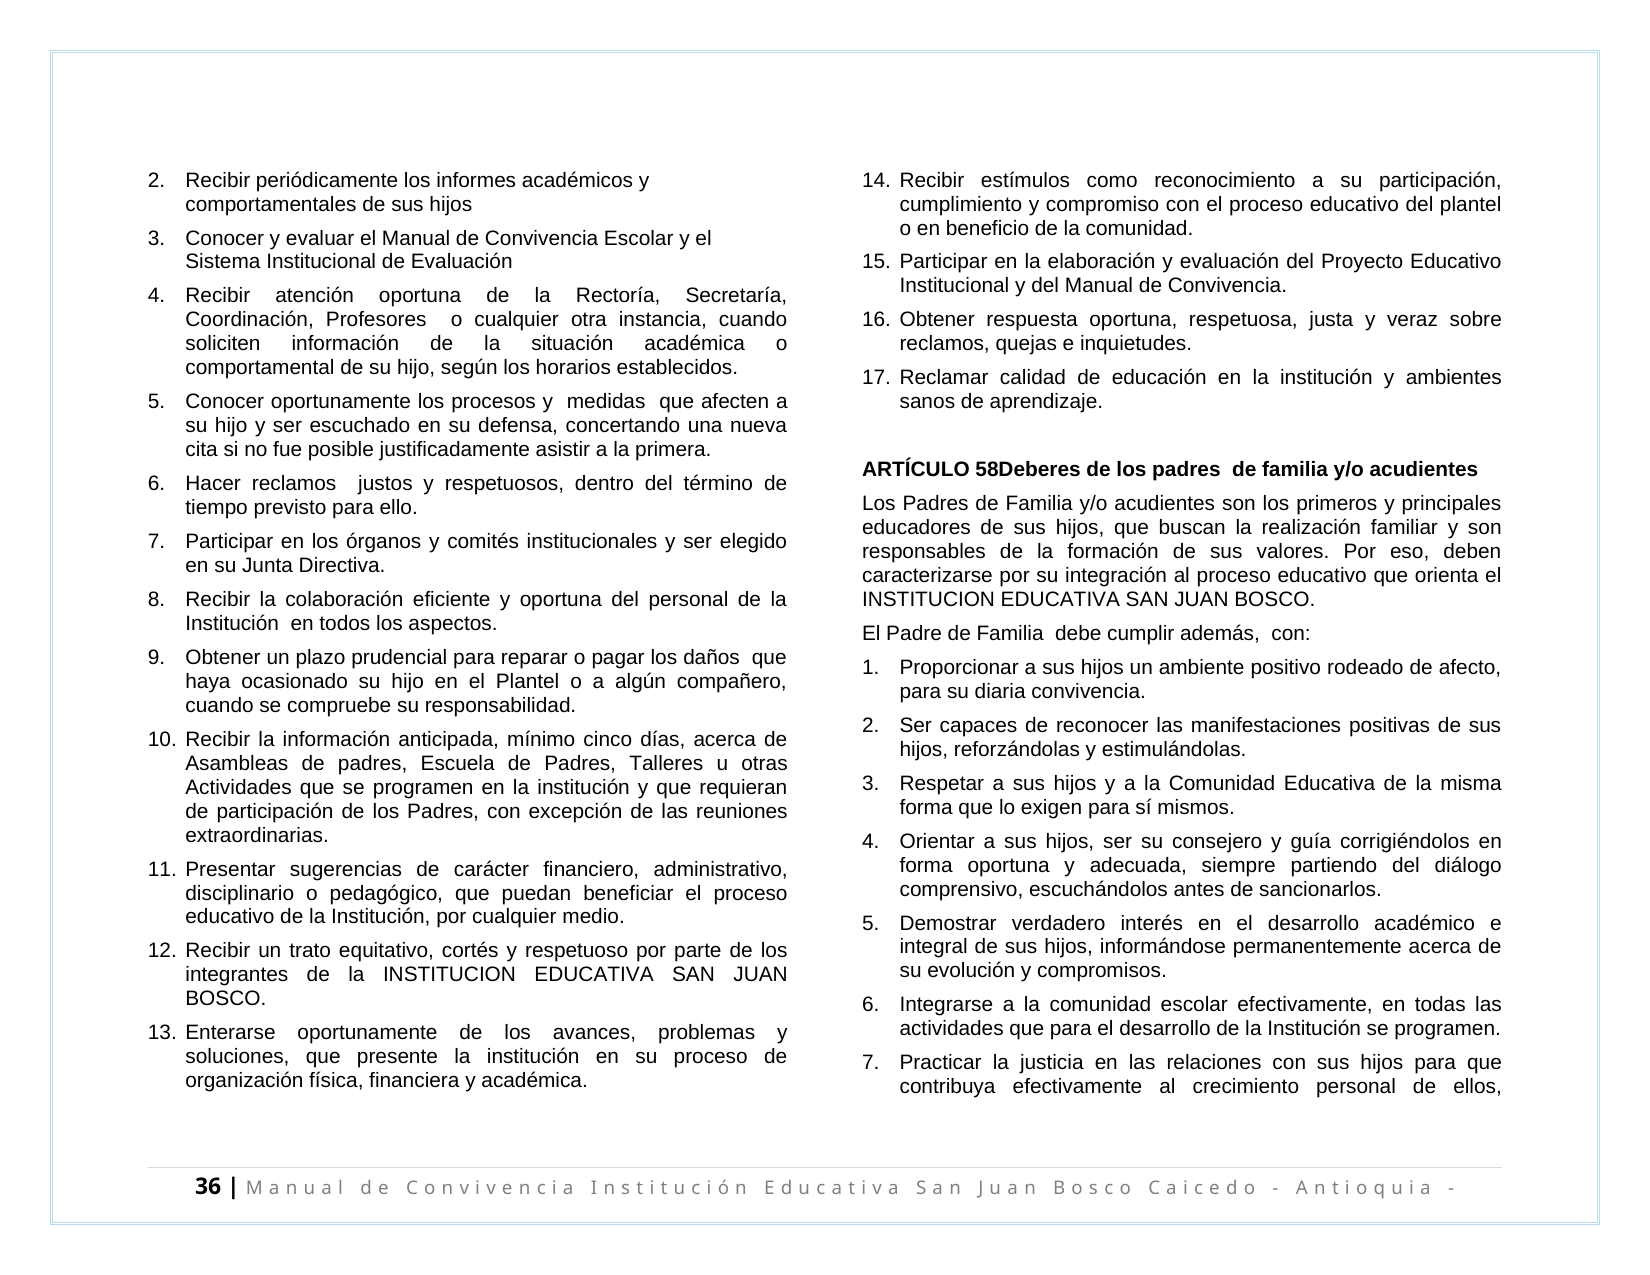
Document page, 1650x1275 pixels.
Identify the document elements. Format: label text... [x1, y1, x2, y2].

list Conocer y evaluar el Manual de Convivencia Escolar y el Sistema Institucional de Evaluación [148, 225, 788, 273]
list Recibir la información anticipada, mínimo cinco días, acerca de Asambleas de padres, Escuela de Padres, Talleres u otras Actividades que se programen en la institución y que requieran de participación de los Padres, con excepción de las reuniones extraordinarias. [148, 727, 788, 846]
list Recibir atención oportuna de la Rectoría, Secretaría, Coordinación, Profesores o cualquier otra instancia, cuando soliciten información de la situación académica o comportamental de su hijo, según los horarios establecidos. [148, 283, 788, 379]
list Enterarse oportunamente de los avances, problemas y soluciones, que presente la institución en su proceso de organización física, financiera y académica. [148, 1020, 788, 1092]
list Participar en los órganos y comités institucionales y ser elegido en su Junta Directiva. [148, 529, 788, 577]
list Recibir la colaboración eficiente y oportuna del personal de la Institución en todos los aspectos. [148, 587, 788, 635]
list Demostrar verdadero interés en el desarrollo académico e integral de sus hijos, informándose permanentemente acerca de su evolución y compromisos. [862, 910, 1502, 982]
list Recibir periódicamente los informes académicos y comportamentales de sus hijos [148, 167, 788, 215]
list Recibir estímulos como reconocimiento a su participación, cumplimiento y compromiso con el proceso educativo del plantel o en beneficio de la comunidad. [862, 167, 1502, 239]
list Reclamar calidad de educación en la institución y ambientes sanos de aprendizaje. [862, 365, 1502, 413]
list Participar en la elaboración y evaluación del Proyecto Educativo Institucional y del Manual de Convivencia. [862, 249, 1502, 297]
list Conocer oportunamente los procesos y medidas que afecten a su hijo y ser escuchado en su defensa, concertando una nueva cita si no fue posible justificadamente asistir a la primera. [148, 389, 788, 461]
list Proporcionar a sus hijos un ambiente positivo rodeado de afecto, para su diaria convivencia. [862, 655, 1502, 703]
text Los Padres de Familia y/o acudientes son los primeros y principales educadores de sus hijos, que buscan la realización familiar y son responsables de la formación de sus valores. Por eso, deben caracterizarse por su integración al proceso educativo que orienta el INSTITUCION EDUCATIVA SAN JUAN BOSCO. [862, 491, 1502, 611]
list Orientar a sus hijos, ser su consejero y guía corrigiéndolos en forma oportuna y adecuada, siempre partiendo del diálogo comprensivo, escuchándolos antes de sancionarlos. [862, 828, 1502, 900]
list Ser capaces de reconocer las manifestaciones positivas de sus hijos, reforzándolas y estimulándolas. [862, 713, 1502, 761]
list Integrarse a la comunidad escolar efectivamente, en todas las actividades que para el desarrollo de la Institución se programen. [862, 992, 1502, 1040]
list Respetar a sus hijos y a la Comunidad Educativa de la misma forma que lo exigen para sí mismos. [862, 771, 1502, 818]
list Obtener respuesta oportuna, respetuosa, justa y veraz sobre reclamos, quejas e inquietudes. [862, 307, 1502, 355]
list Recibir un trato equitativo, cortés y respetuoso por parte de los integrantes de la INSTITUCION EDUCATIVA SAN JUAN BOSCO. [148, 938, 788, 1010]
subtitle ARTÍCULO 58Deberes de los padres de familia y/o acudientes [862, 457, 1502, 481]
list Obtener un plazo prudencial para reparar o pagar los daños que haya ocasionado su hijo en el Plantel o a algún compañero, cuando se compruebe su responsabilidad. [148, 645, 788, 717]
list Presentar sugerencias de carácter financiero, administrativo, disciplinario o pedagógico, que puedan beneficiar el proceso educativo de la Institución, por cualquier medio. [148, 856, 788, 928]
list Hacer reclamos justos y respetuosos, dentro del término de tiempo previsto para ello. [148, 471, 788, 519]
text El Padre de Familia debe cumplir además, con: [862, 621, 1502, 645]
